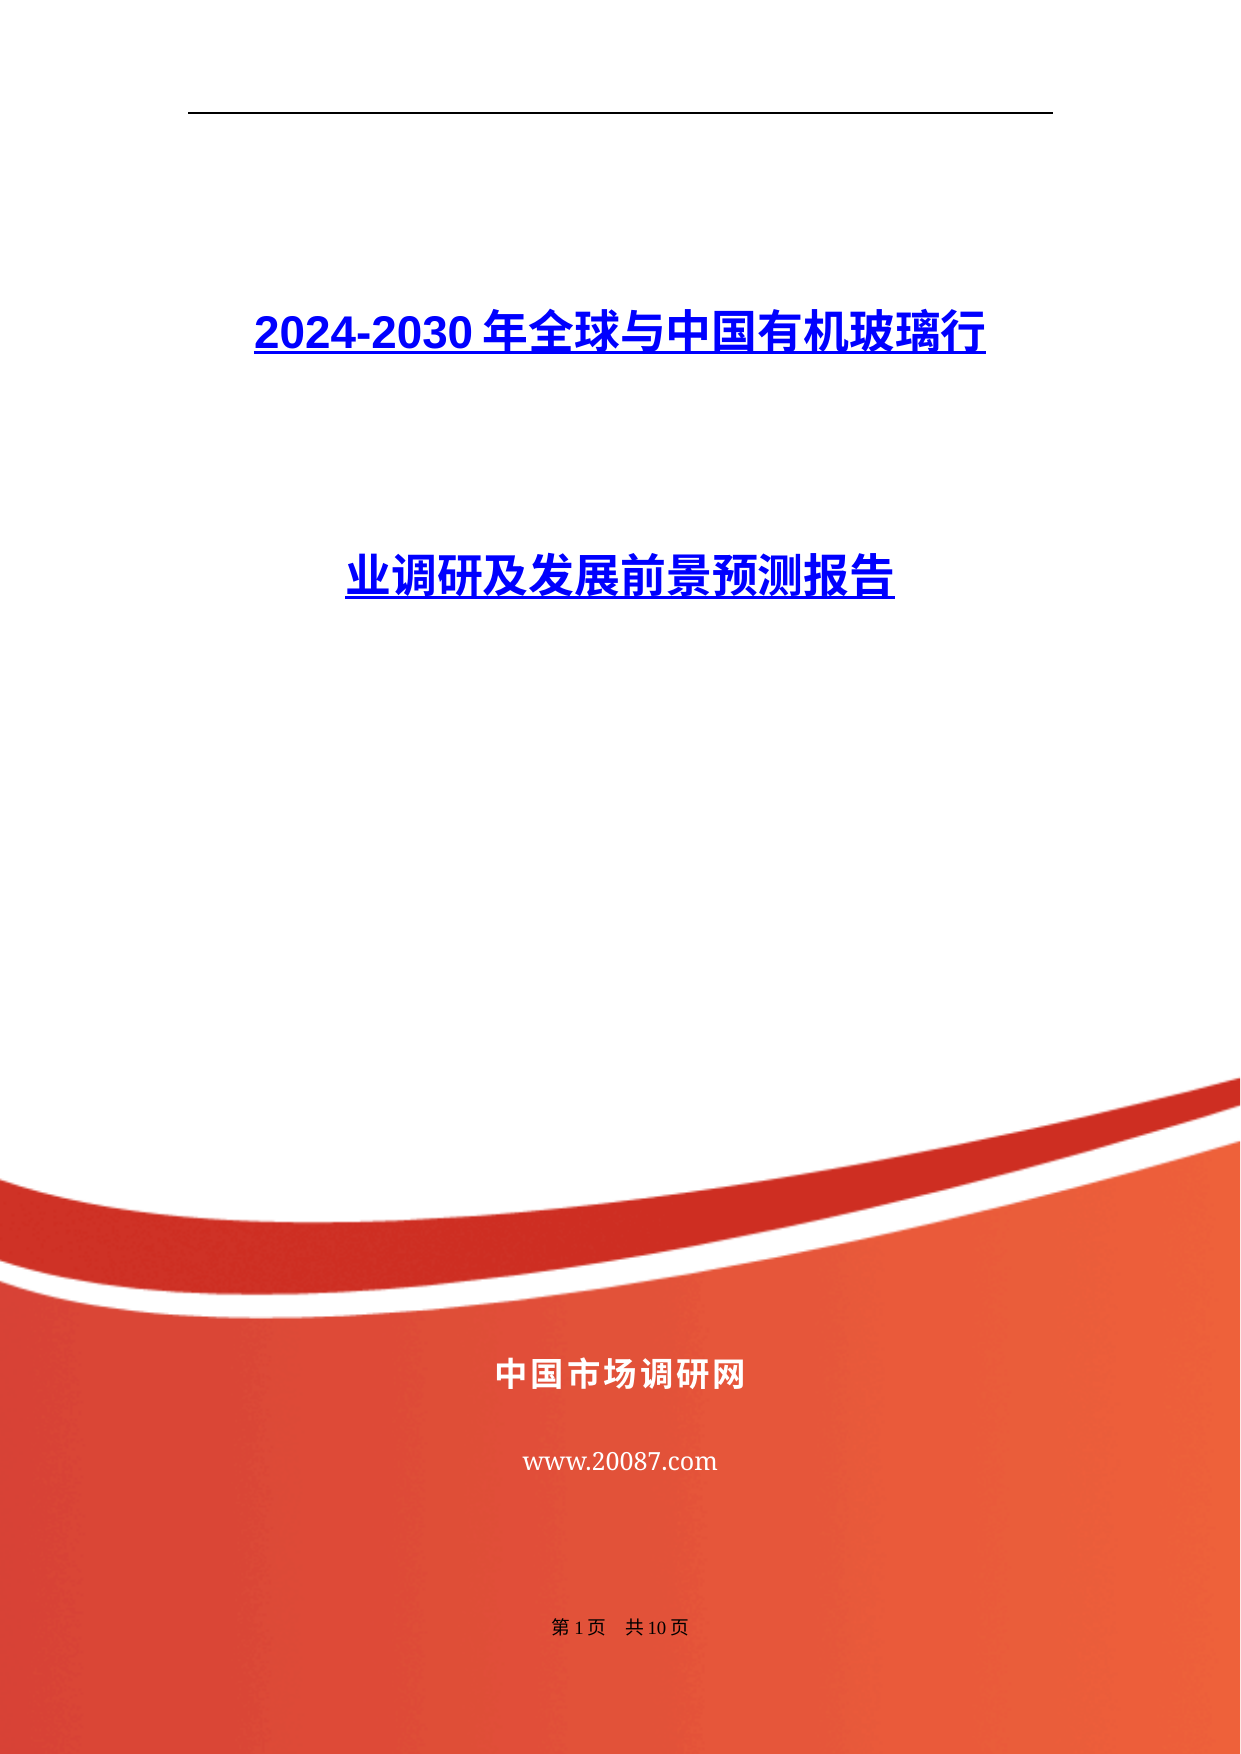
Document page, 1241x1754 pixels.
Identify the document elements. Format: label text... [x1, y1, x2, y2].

text www.20087.com [187, 1428, 1053, 1493]
picture [0, 1006, 1241, 1754]
subtitle 中国市场调研网 [187, 1339, 1053, 1404]
table_header 2024-2030年全球与中国有机玻璃行业调研及发展前景预测报告 [188, 207, 1053, 773]
